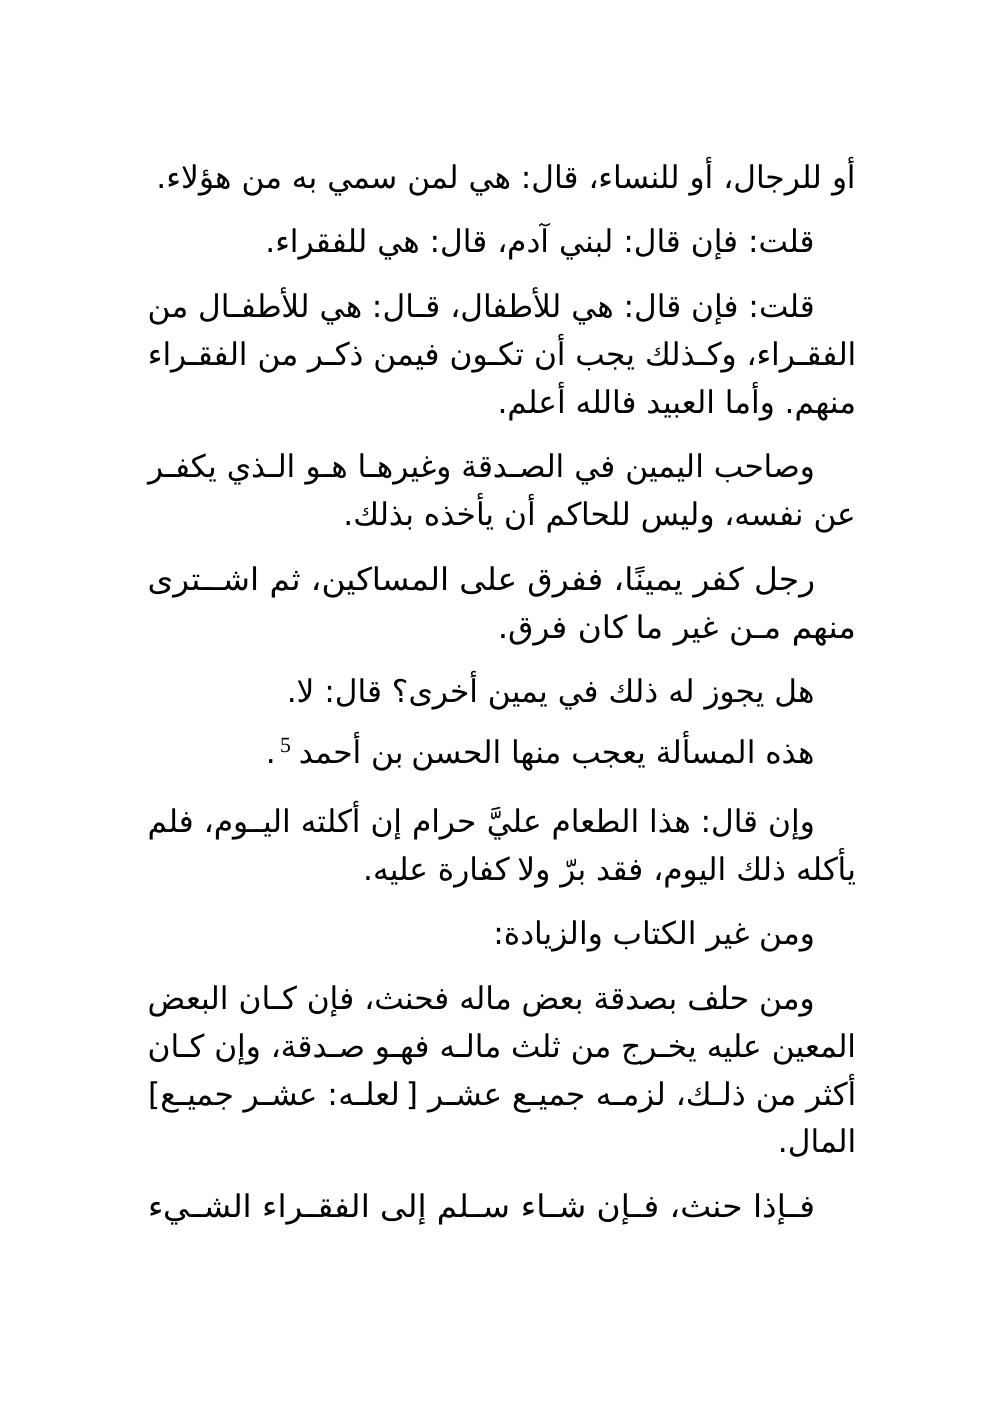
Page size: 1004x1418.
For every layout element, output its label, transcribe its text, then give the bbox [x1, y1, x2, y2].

text قلت: فإن قال: لبني آدم، قال: هي للفقراء. [148, 212, 856, 260]
text هل يجوز له ذلك في يمين أخرى؟ قال: لا. [148, 662, 856, 710]
text وصاحب اليمين في الصدقة وغيرها هو الذي يكفر عن نفسه، وليس للحاكم أن يأخذه بذلك. [148, 437, 856, 533]
text هذه المسألة يعجب منها الحسن بن أحمد 5 . [148, 727, 856, 775]
text ومن غير الكتاب والزيادة: [148, 904, 856, 952]
text ومن حلف بصدقة بعض ماله فحنث، فإن كان البعض المعين عليه يخرج من ثلث ماله فهو صدقة، وإن كان أكثر من ذلك، لزمه جميع عشر [ لعله: عشر جميع] المال. [148, 968, 856, 1160]
text قلت: فإن قال: هي للأطفال، قال: هي للأطفال من الفقراء، وكذلك يجب أن تكون فيمن ذكر من الفقراء منهم. وأما العبيد فالله أعلم. [148, 277, 856, 421]
text رجل كفر يمينًا، ففرق على المساكين، ثم اشـترى منهم مـن غير ما كان فرق. [148, 550, 856, 646]
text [148, 1177, 856, 1225]
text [148, 148, 856, 196]
text وإن قال: هذا الطعام عليَّ حرام إن أكلته اليوم، فلم يأكله ذلك اليوم، فقد برّ ولا كفارة عليه. [148, 791, 856, 887]
